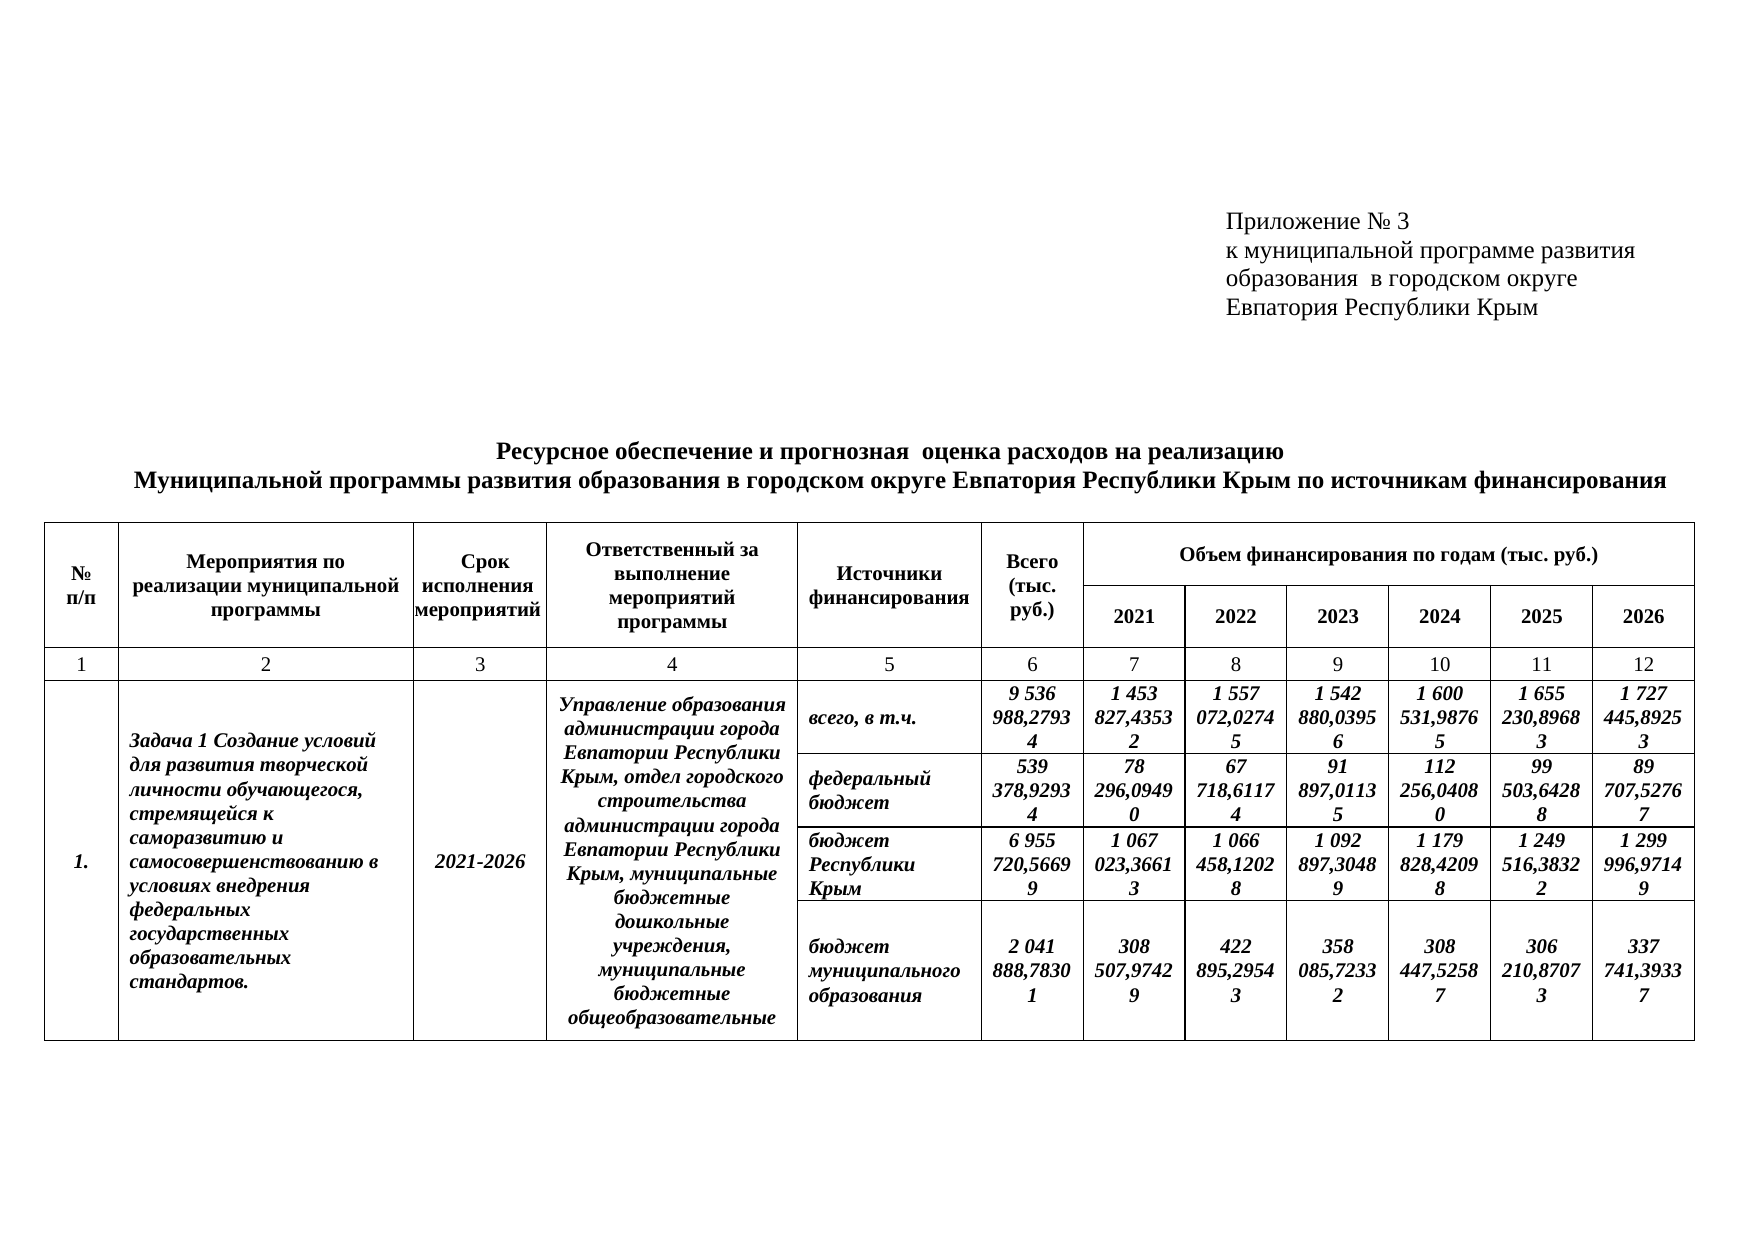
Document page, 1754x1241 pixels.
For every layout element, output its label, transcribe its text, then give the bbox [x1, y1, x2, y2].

table_cell 5 [798, 648, 981, 680]
table_cell 2024 [1389, 586, 1490, 647]
table_cell 10 [1389, 648, 1490, 680]
table_cell 6 [982, 648, 1083, 680]
table_cell федеральный бюджет [798, 754, 981, 826]
table_cell 8 [1186, 648, 1286, 680]
table_cell 2 041 888,78301 [982, 901, 1083, 1040]
table_cell 358 085,72332 [1287, 901, 1388, 1040]
table_cell 1 727 445,89253 [1593, 681, 1694, 753]
table_cell Задача 1 Создание условий для развития творческой личности обучающегося, стремящейся к саморазвитию и самосовершенствованию в условиях внедрения федеральных государственных образовательных стандартов. [119, 681, 413, 1040]
table_header Ответственный за выполнение мероприятий программы [547, 523, 797, 647]
table_cell 308 447,52587 [1389, 901, 1490, 1040]
table_cell 2022 [1186, 586, 1286, 647]
table_cell 1 600 531,98765 [1389, 681, 1490, 753]
table_cell всего, в т.ч. [798, 681, 981, 753]
table_cell 337 741,39337 [1593, 901, 1694, 1040]
table_cell 2021-2026 [414, 681, 546, 1040]
table_cell 11 [1491, 648, 1592, 680]
table_header Объем финансирования по годам (тыс. руб.) [1084, 523, 1694, 585]
table_cell 1 179 828,42098 [1389, 828, 1490, 900]
text Ресурсное обеспечение и прогнозная оценка расходов на реализацию Муниципальной программы развития образования в городском округе Евпатория Республики Крым по источникам финансирования [103, 436, 1683, 493]
table_cell 12 [1593, 648, 1694, 680]
table_cell 67 718,61174 [1186, 754, 1286, 826]
table_cell 1 557 072,02745 [1186, 681, 1286, 753]
table_cell бюджет муниципального образования [798, 901, 981, 1040]
table_cell 1 066 458,12028 [1186, 828, 1286, 900]
table_cell 1. [45, 681, 118, 1040]
table_cell 2023 [1287, 586, 1388, 647]
table_cell 9 [1287, 648, 1388, 680]
table_cell 2 [119, 648, 413, 680]
table_cell 7 [1084, 648, 1184, 680]
table_cell 89 707,52767 [1593, 754, 1694, 826]
table_cell бюджет Республики Крым [798, 828, 981, 900]
table_header Срок исполнения мероприятий [414, 523, 546, 647]
table_cell 422 895,29543 [1186, 901, 1286, 1040]
table_cell 1 092 897,30489 [1287, 828, 1388, 900]
table_cell 1 542 880,03956 [1287, 681, 1388, 753]
table_cell 6 955 720,56699 [982, 828, 1083, 900]
table_cell 1 299 996,97149 [1593, 828, 1694, 900]
table_cell 308 507,97429 [1084, 901, 1184, 1040]
table_cell Управление образования администрации города Евпатории Республики Крым, отдел городского строительства администрации города Евпатории Республики Крым, муниципальные бюджетные дошкольные учреждения, муниципальные бюджетные общеобразовательные учреждения, Евпаторийский городской совет [547, 681, 797, 1040]
table_cell 306 210,87073 [1491, 901, 1592, 1040]
text Приложение № 3 к муниципальной программе развития образования в городском округе Евпатория Республики Крым [1226, 206, 1695, 321]
table_cell 2025 [1491, 586, 1592, 647]
table_cell 4 [547, 648, 797, 680]
table_header Мероприятия по реализации муниципальной программы [119, 523, 413, 647]
table_header № п/п [45, 523, 118, 647]
table_cell 1 655 230,89683 [1491, 681, 1592, 753]
table_cell 1 067 023,36613 [1084, 828, 1184, 900]
table_cell 1 453 827,43532 [1084, 681, 1184, 753]
table_cell 1 [45, 648, 118, 680]
table_cell 3 [414, 648, 546, 680]
table_cell 91 897,01135 [1287, 754, 1388, 826]
table_cell 1 249 516,38322 [1491, 828, 1592, 900]
table_cell 78 296,09490 [1084, 754, 1184, 826]
table_cell 2026 [1593, 586, 1694, 647]
table_cell 99 503,64288 [1491, 754, 1592, 826]
table_cell 539 378,92934 [982, 754, 1083, 826]
table_cell 112 256,04080 [1389, 754, 1490, 826]
table_cell 9 536 988,27934 [982, 681, 1083, 753]
table_header Всего (тыс. руб.) [982, 523, 1083, 647]
table_cell 2021 [1084, 586, 1184, 647]
table_header Источники финансирования [798, 523, 981, 647]
